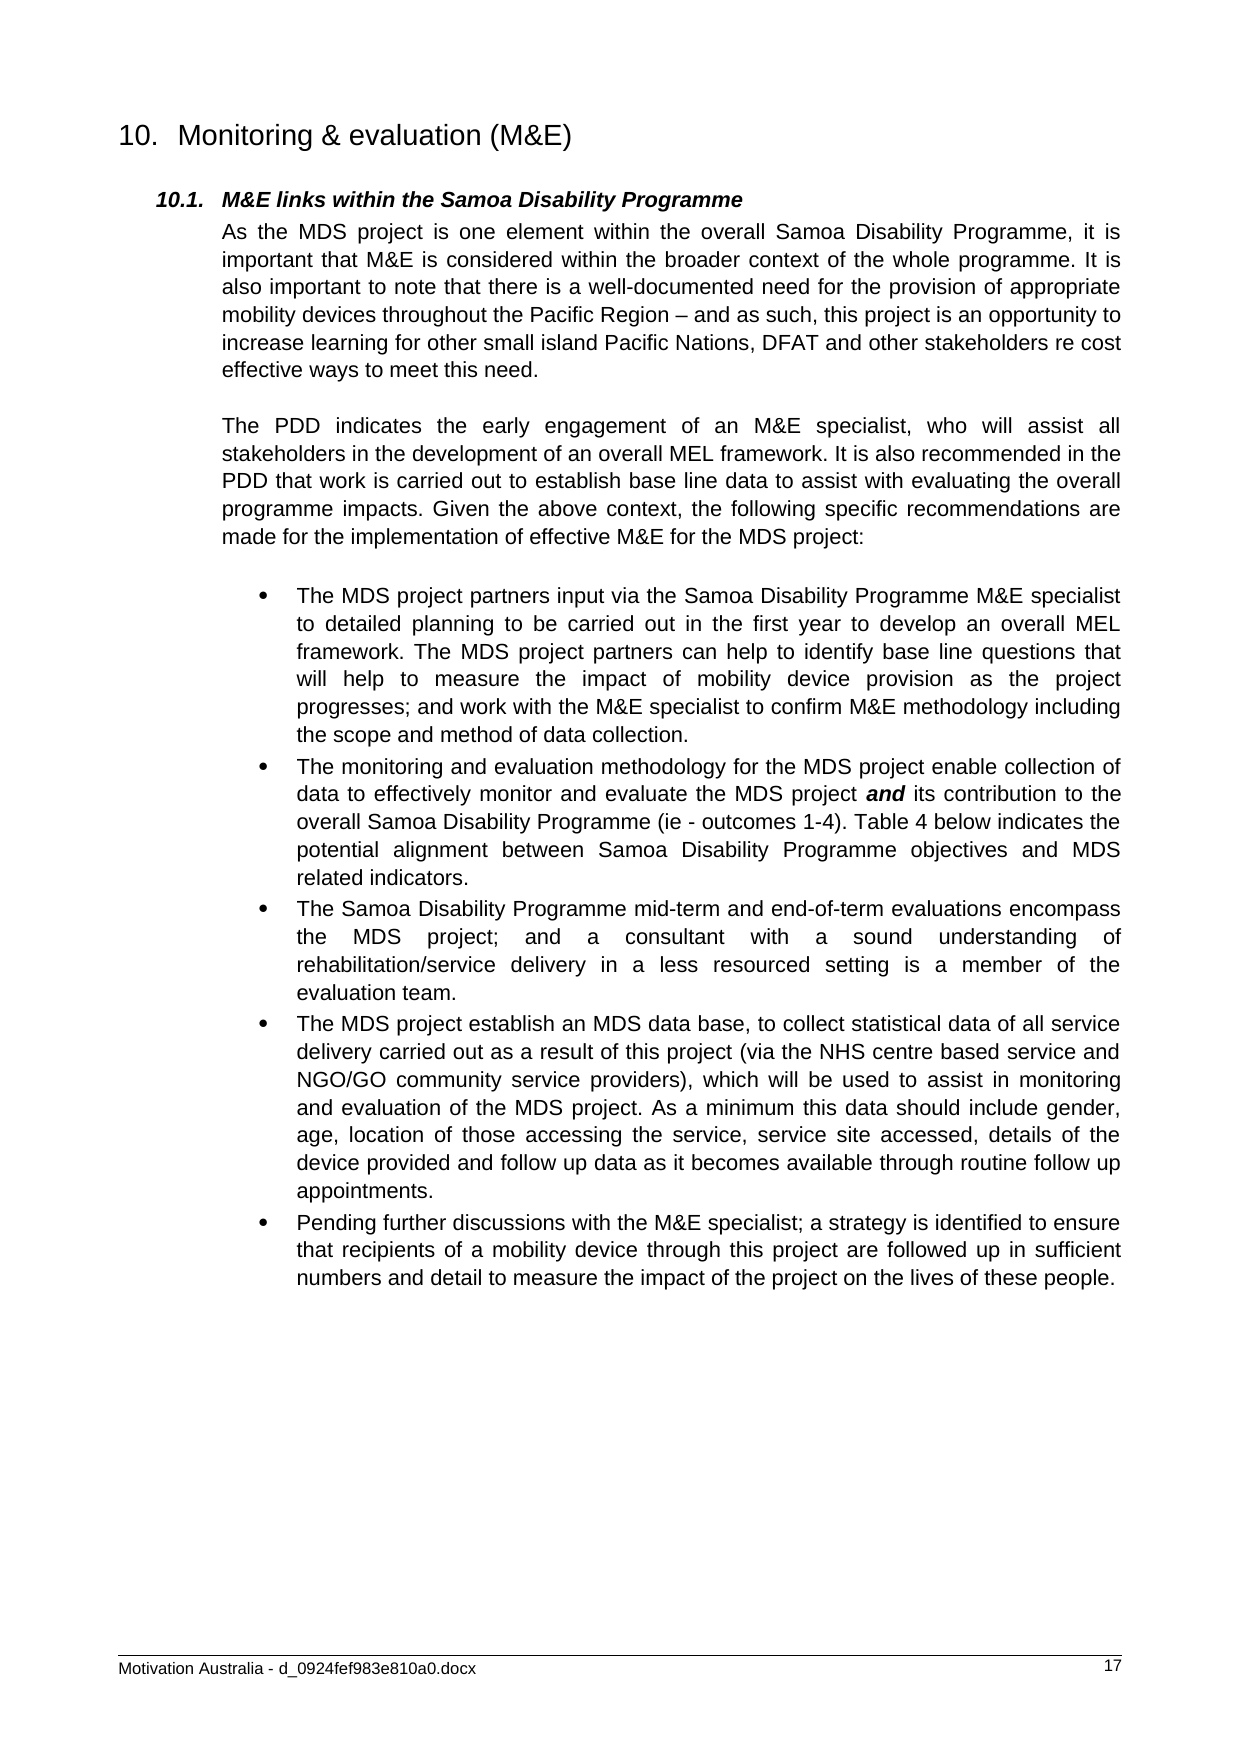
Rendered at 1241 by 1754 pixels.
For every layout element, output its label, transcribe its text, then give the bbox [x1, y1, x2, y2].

list M&E links within the Samoa Disability Programme [156, 187, 1122, 212]
list Pending further discussions with the M&E specialist; a strategy is identified to ensure that recipients of a mobility device through this project are followed up in sufficient numbers and detail to measure the impact of the project on the lives of these people. [259, 1209, 1122, 1290]
list The MDS project establish an MDS data base, to collect statistical data of all service delivery carried out as a result of this project (via the NHS centre based service and NGO/GO community service providers), which will be used to assist in monitoring and evaluation of the MDS project. As a minimum this data should include gender, age, location of those accessing the service, service site accessed, details of the device provided and follow up data as it becomes available through routine follow up appointments. [259, 1011, 1122, 1203]
list The monitoring and evaluation methodology for the MDS project enable collection of data to effectively monitor and evaluate the MDS project and its contribution to the overall Samoa Disability Programme (ie - outcomes 1-4). Table 4 below indicates the potential alignment between Samoa Disability Programme objectives and MDS related indicators. [259, 753, 1122, 889]
text The PDD indicates the early engagement of an M&E specialist, who will assist all stakeholders in the development of an overall MEL framework. It is also recommended in the PDD that work is carried out to establish base line data to assist with evaluating the overall programme impacts. Given the above context, the following specific recommendations are made for the implementation of effective M&E for the MDS project: [222, 413, 1122, 549]
list The MDS project partners input via the Samoa Disability Programme M&E specialist to detailed planning to be carried out in the first year to develop an overall MEL framework. The MDS project partners can help to identify base line questions that will help to measure the impact of mobility device provision as the project progresses; and work with the M&E specialist to confirm M&E methodology including the scope and method of data collection. [259, 583, 1122, 747]
text As the MDS project is one element within the overall Samoa Disability Programme, it is important that M&E is considered within the broader context of the whole programme. It is also important to note that there is a well-documented need for the provision of appropriate mobility devices throughout the Pacific Region – and as such, this project is an opportunity to increase learning for other small island Pacific Nations, DFAT and other stakeholders re cost effective ways to meet this need. [222, 219, 1122, 382]
subtitle Monitoring & evaluation (M&E) [118, 118, 1122, 152]
list The Samoa Disability Programme mid-term and end-of-term evaluations encompass the MDS project; and a consultant with a sound understanding of rehabilitation/service delivery in a less resourced setting is a member of the evaluation team. [259, 896, 1122, 1004]
